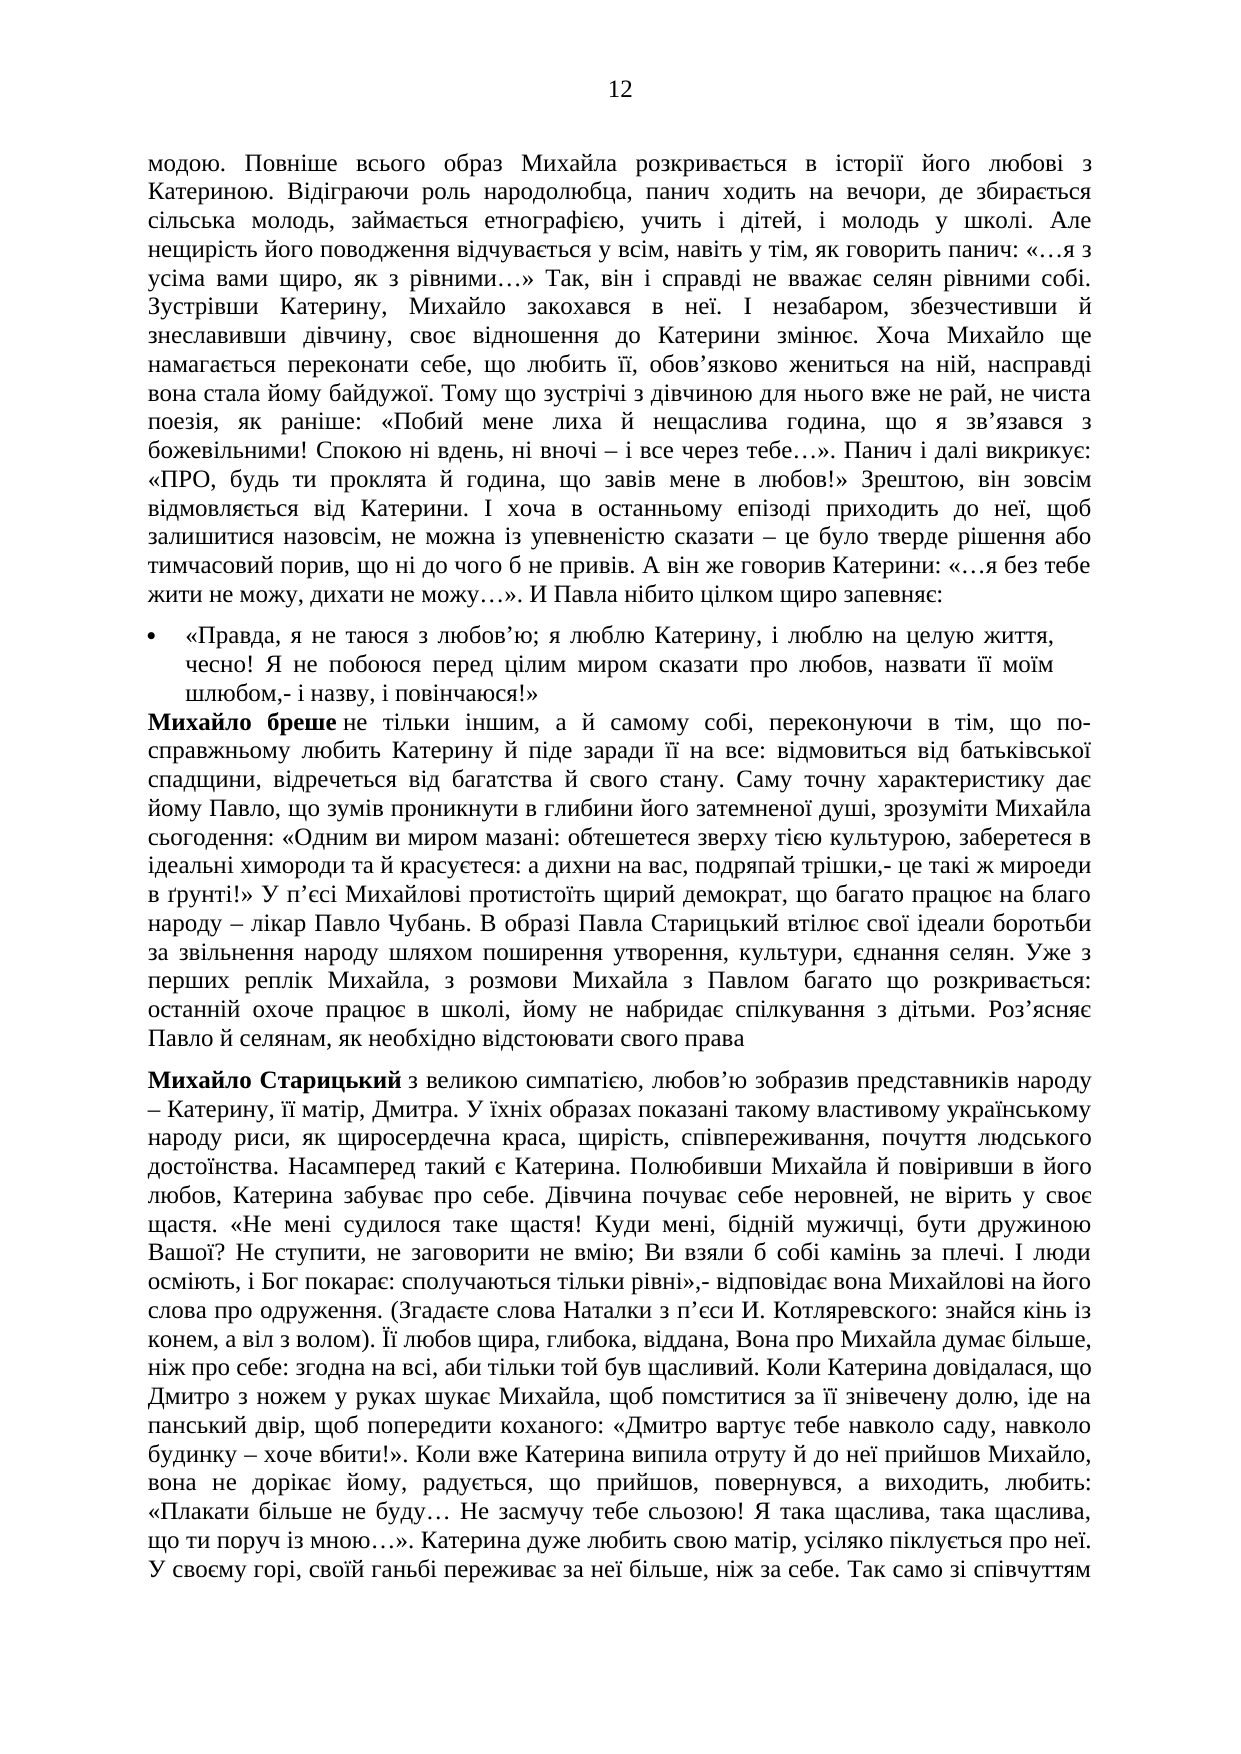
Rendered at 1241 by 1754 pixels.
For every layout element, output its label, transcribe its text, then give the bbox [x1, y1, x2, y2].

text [148, 148, 1093, 608]
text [148, 1065, 1093, 1582]
text Михайло бреше не тільки іншим, а й самому собі, переконуючи в тім, що по-справжньому любить Катерину й піде заради її на все: відмовиться від батьківської спадщини, відречеться від багатства й свого стану. Саму точну характеристику дає йому Павло, що зумів проникнути в глибини його затемненої душі, зрозуміти Михайла сьогодення: «Одним ви миром мазані: обтешетеся зверху тією культурою, заберетеся в ідеальні химороди та й красуєтеся: а дихни на вас, подряпай трішки,- це такі ж мироеди в ґрунті!» У п’єсі Михайлові протистоїть щирий демократ, що багато працює на благо народу – лікар Павло Чубань. В образі Павла Старицький втілює свої ідеали боротьби за звільнення народу шляхом поширення утворення, культури, єднання селян. Уже з перших реплік Михайла, з розмови Михайла з Павлом багато що розкривається: останній охоче працює в школі, йому не набридає спілкування з дітьми. Роз’ясняє Павло й селянам, як необхідно відстоювати свого права [148, 707, 1093, 1052]
list «Правда, я не таюся з любов’ю; я люблю Катерину, і люблю на целую життя, чесно! Я не побоюся перед цілим миром сказати про любов, назвати її моїм шлюбом,- і назву, і повінчаюся!» [148, 621, 1055, 707]
